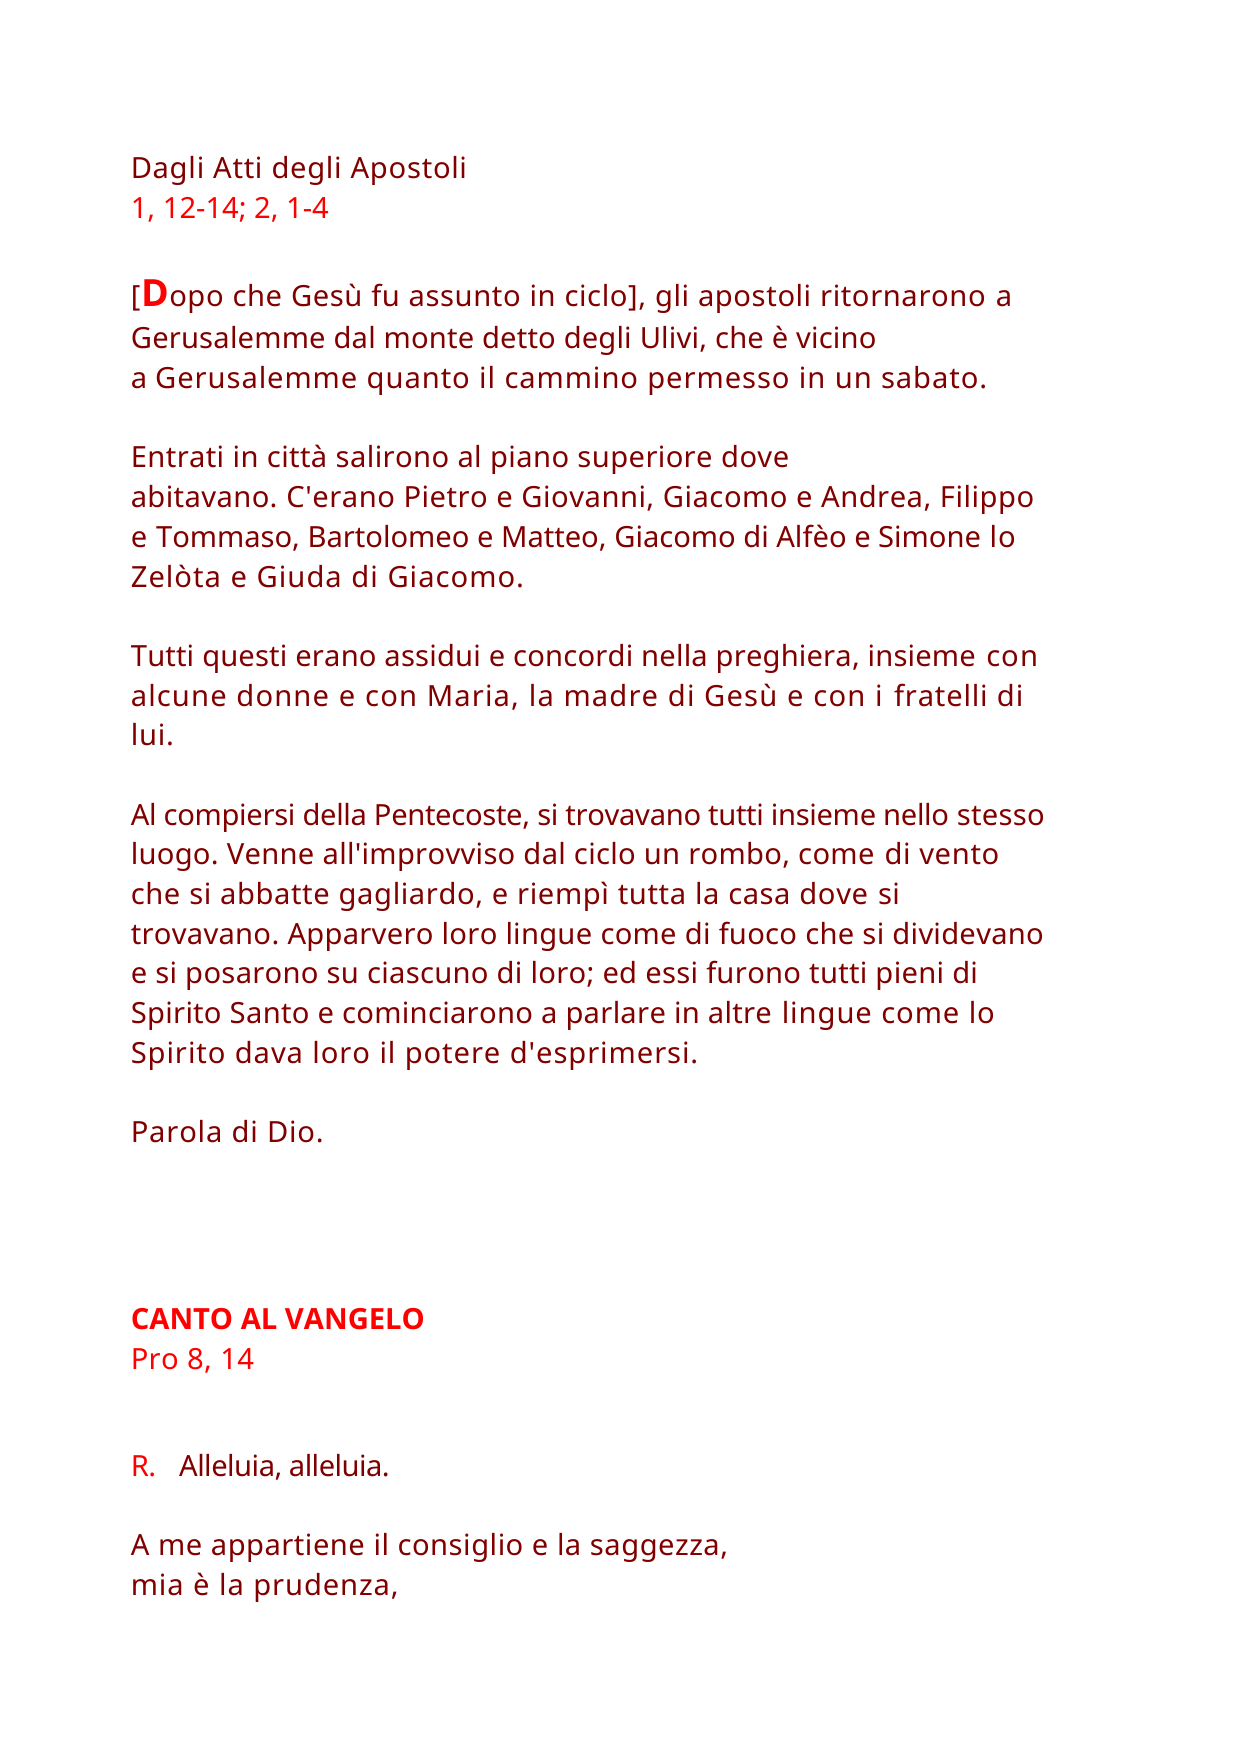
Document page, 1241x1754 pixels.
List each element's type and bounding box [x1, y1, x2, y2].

table_cell [118, 148, 1063, 1604]
